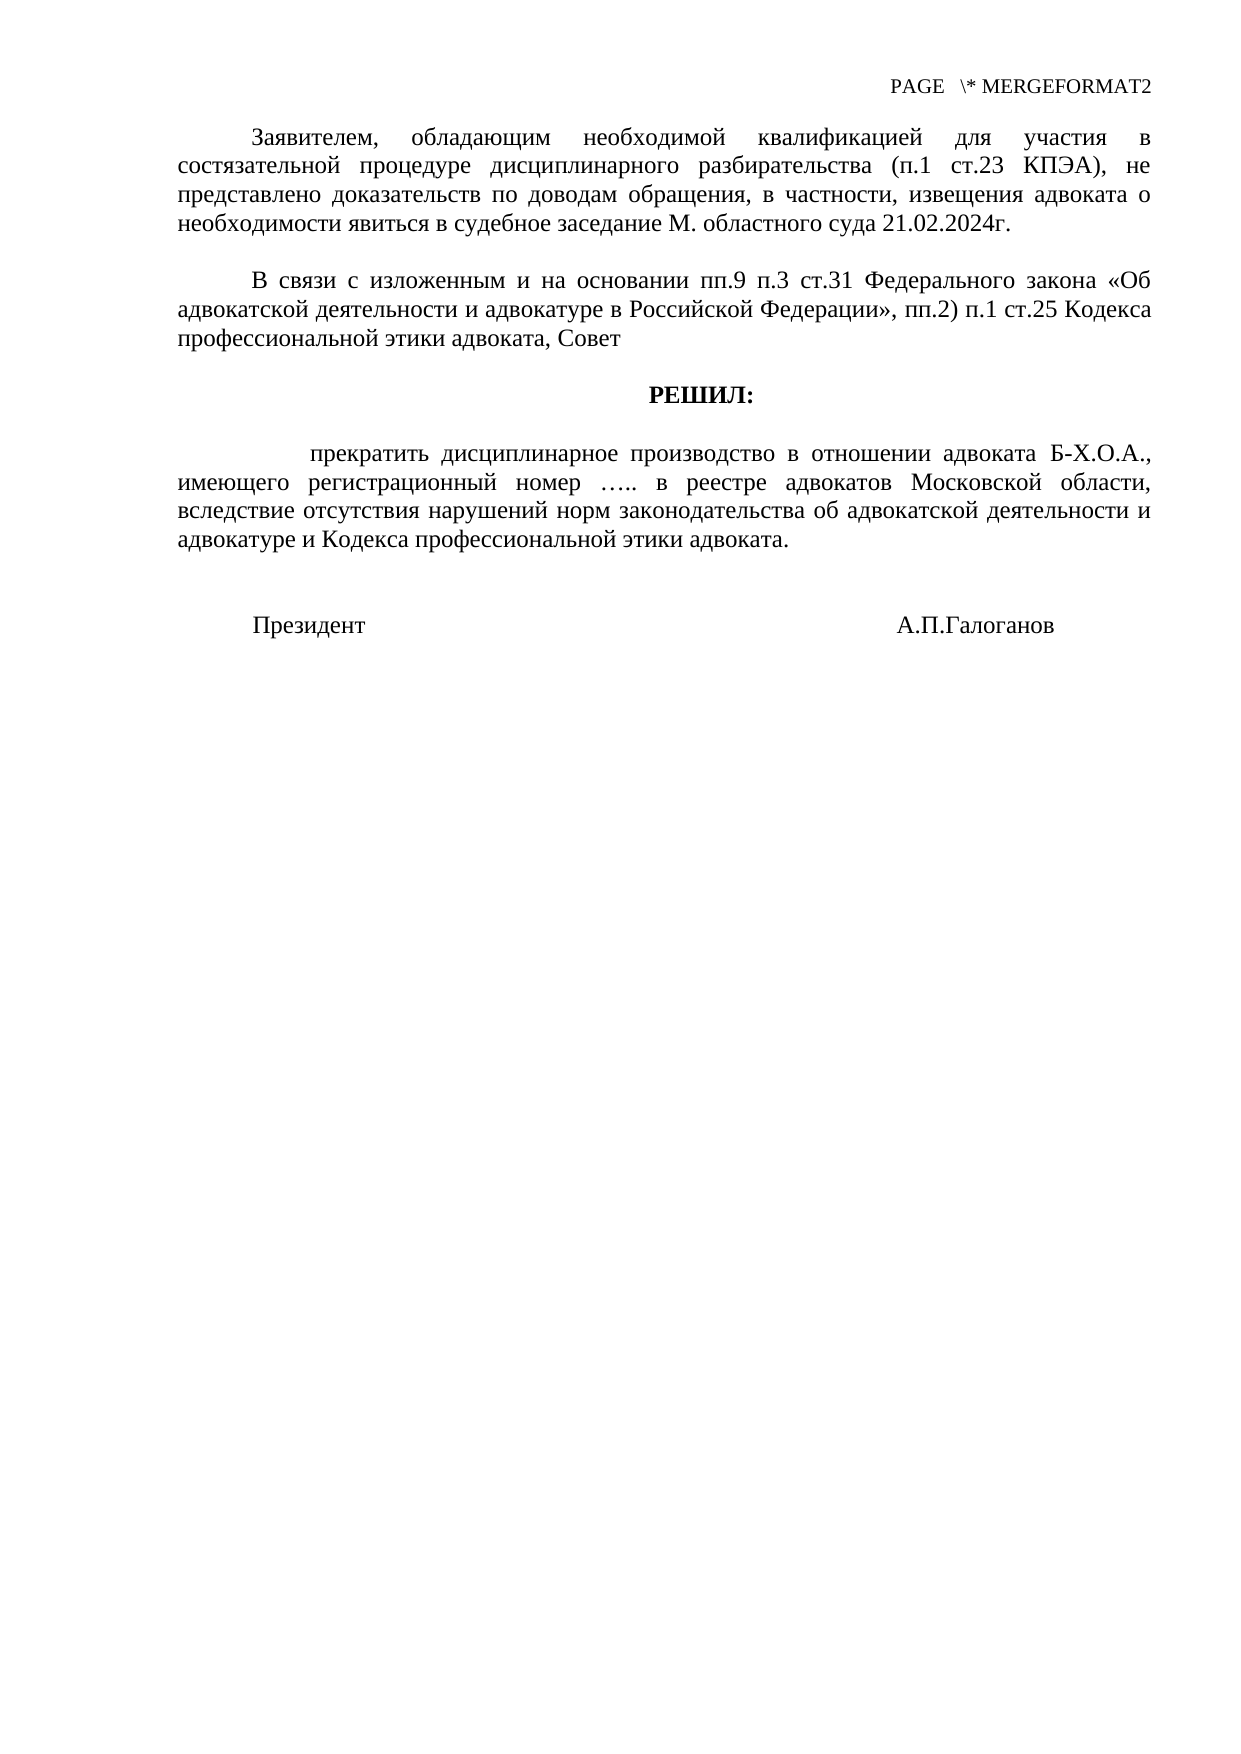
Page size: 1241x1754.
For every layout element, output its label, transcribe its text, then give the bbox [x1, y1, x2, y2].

text Президент А.П.Галоганов [252, 611, 1152, 639]
text Заявителем, обладающим необходимой квалификацией для участия в состязательной процедуре дисциплинарного разбирательства (п.1 ст.23 КПЭА), не представлено доказательств по доводам обращения, в частности, извещения адвоката о необходимости явиться в судебное заседание М. областного суда 21.02.2024г. [177, 122, 1152, 237]
text В связи с изложенным и на основании пп.9 п.3 ст.31 Федерального закона «Об адвокатской деятельности и адвокатуре в Российской Федерации», пп.2) п.1 ст.25 Кодекса профессиональной этики адвоката, Совет [177, 266, 1152, 352]
text прекратить дисциплинарное производство в отношении адвоката Б-Х.О.А., имеющего регистрационный номер ….. в реестре адвокатов Московской области, вследствие отсутствия нарушений норм законодательства об адвокатской деятельности и адвокатуре и Кодекса профессиональной этики адвоката. [177, 438, 1152, 553]
text РЕШИЛ: [177, 381, 1152, 409]
